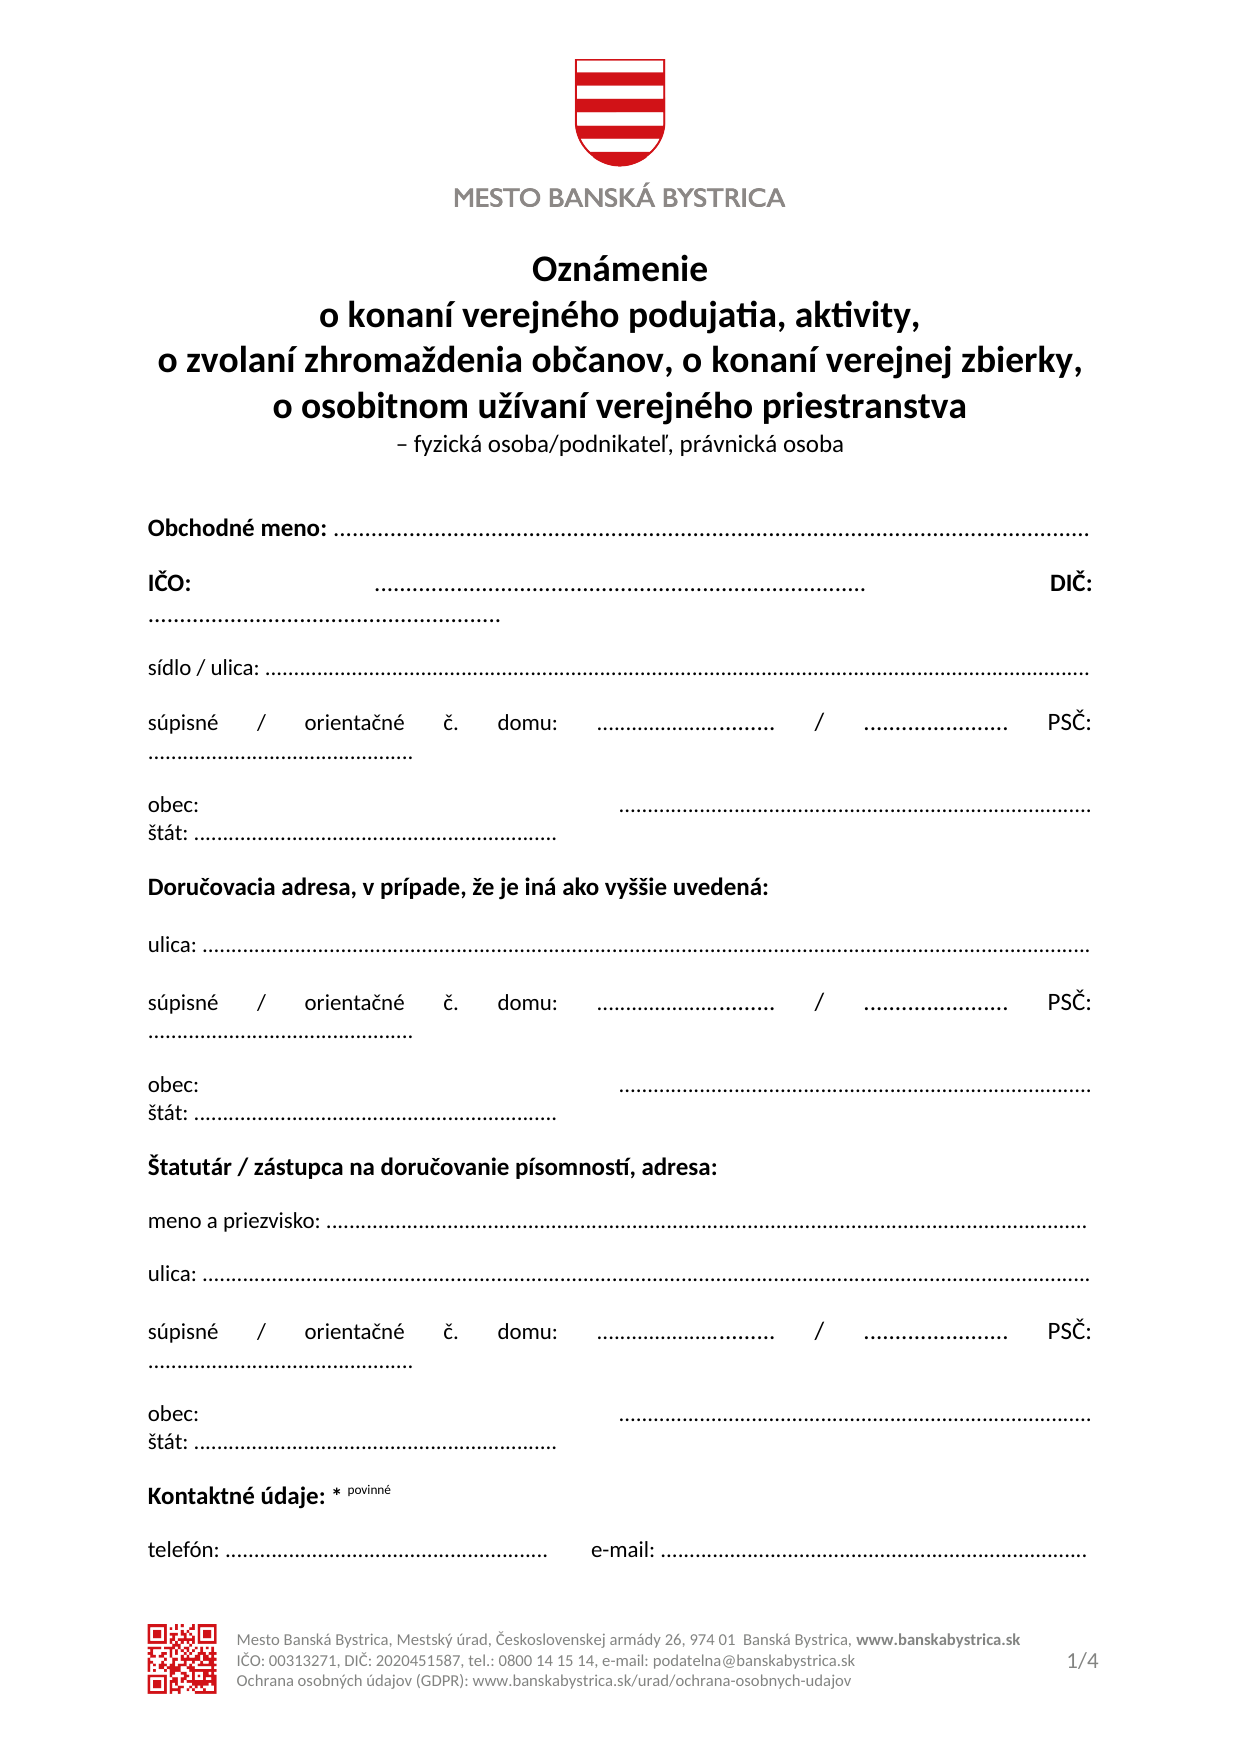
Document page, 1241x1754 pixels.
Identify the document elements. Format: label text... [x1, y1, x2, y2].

text o konaní verejného podujatia, aktivity, [148, 291, 1092, 336]
text Obchodné meno: ........................................................................................................................ [148, 512, 1092, 542]
text súpisné / orientačné č. domu: .............................. / ....................... PSČ: .............................................. [148, 706, 1092, 765]
text – fyzická osoba/podnikateľ, právnická osoba [148, 428, 1092, 459]
text Štatutár / zástupca na doručovanie písomností, adresa: [148, 1151, 1092, 1181]
text Oznámenie [148, 245, 1092, 291]
text súpisné / orientačné č. domu: .............................. / ....................... PSČ: .............................................. [148, 1315, 1092, 1374]
text telefón: ........................................................ e-mail: .......................................................................... [148, 1535, 1092, 1563]
text IČO: .............................................................................. DIČ: ........................................................ [148, 567, 1092, 628]
text ulica: .......................................................................................................................................................... [148, 930, 1092, 958]
text o zvolaní zhromaždenia občanov, o konaní verejnej zbierky, [148, 336, 1092, 382]
text meno a priezvisko: .................................................................................................................................... [148, 1206, 1092, 1234]
text súpisné / orientačné č. domu: .............................. / ....................... PSČ: .............................................. [148, 986, 1092, 1045]
text sídlo / ulica: ............................................................................................................................................... [148, 653, 1092, 681]
picture [454, 59, 786, 207]
text Doručovacia adresa, v prípade, že je iná ako vyššie uvedená: [148, 871, 1092, 901]
text o osobitnom užívaní verejného priestranstva [148, 382, 1092, 428]
text Kontaktné údaje: * povinné [148, 1480, 1092, 1510]
text ulica: .......................................................................................................................................................... [148, 1259, 1092, 1287]
text obec: .................................................................................. štát: ............................................................... [148, 790, 1092, 846]
text obec: .................................................................................. štát: ............................................................... [148, 1070, 1092, 1126]
picture [147, 1624, 217, 1694]
text obec: .................................................................................. štát: ............................................................... [148, 1399, 1092, 1455]
